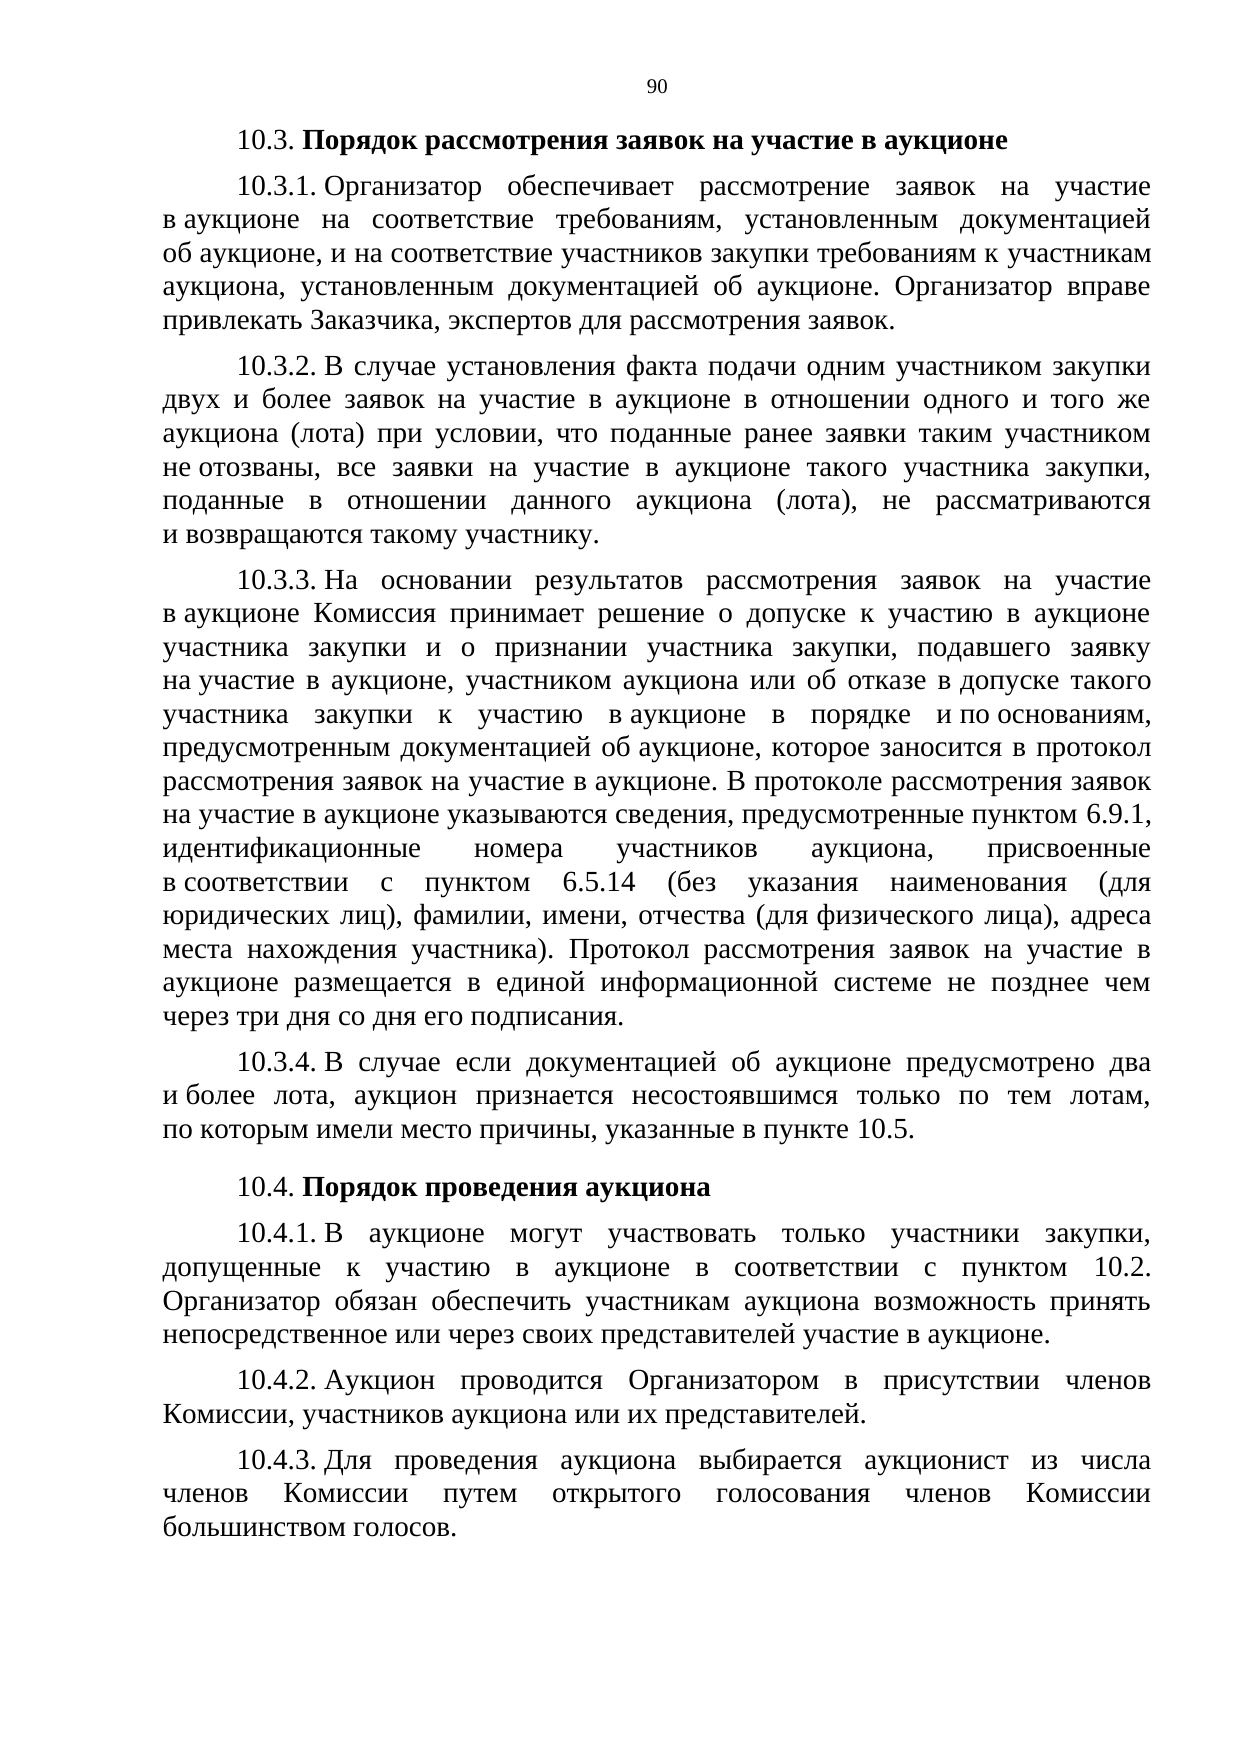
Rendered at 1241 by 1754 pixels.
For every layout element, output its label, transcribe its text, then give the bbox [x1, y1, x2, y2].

subtitle Порядок рассмотрения заявок на участие в аукционе [162, 122, 1152, 155]
list В случае установления факта подачи одним участником закупки двух и более заявок на участие в аукционе в отношении одного и того же аукциона (лота) при условии, что поданные ранее заявки таким участником не отозваны, все заявки на участие в аукционе такого участника закупки, поданные в отношении данного аукциона (лота), не рассматриваются и возвращаются такому участнику. [162, 348, 1152, 549]
list Аукцион проводится Организатором в присутствии членов Комиссии, участников аукциона или их представителей. [162, 1362, 1152, 1429]
list Для проведения аукциона выбирается аукционист из числа членов Комиссии путем открытого голосования членов Комиссии большинством голосов. [162, 1442, 1152, 1542]
list Организатор обеспечивает рассмотрение заявок на участие в аукционе на соответствие требованиям, установленным документацией об аукционе, и на соответствие участников закупки требованиям к участникам аукциона, установленным документацией об аукционе. Организатор вправе привлекать Заказчика, экспертов для рассмотрения заявок. [162, 168, 1152, 336]
list На основании результатов рассмотрения заявок на участие в аукционе Комиссия принимает решение о допуске к участию в аукционе участника закупки и о признании участника закупки, подавшего заявку на участие в аукционе, участником аукциона или об отказе в допуске такого участника закупки к участию в аукционе в порядке и по основаниям, предусмотренным документацией об аукционе, которое заносится в протокол рассмотрения заявок на участие в аукционе. В протоколе рассмотрения заявок на участие в аукционе указываются сведения, предусмотренные пунктом 6.9.1, идентификационные номера участников аукциона, присвоенные в соответствии с пунктом 6.5.14 (без указания наименования (для юридических лиц), фамилии, имени, отчества (для физического лица), адреса места нахождения участника). Протокол рассмотрения заявок на участие в аукционе размещается в единой информационной системе не позднее чем через три дня со дня его подписания. [162, 562, 1152, 1031]
list В аукционе могут участвовать только участники закупки, допущенные к участию в аукционе в соответствии с пунктом 10.2. Организатор обязан обеспечить участникам аукциона возможность принять непосредственное или через своих представителей участие в аукционе. [162, 1216, 1152, 1350]
list В случае если документацией об аукционе предусмотрено два и более лота, аукцион признается несостоявшимся только по тем лотам, по которым имели место причины, указанные в пункте 10.5. [162, 1044, 1152, 1144]
subtitle Порядок проведения аукциона [162, 1169, 1152, 1203]
